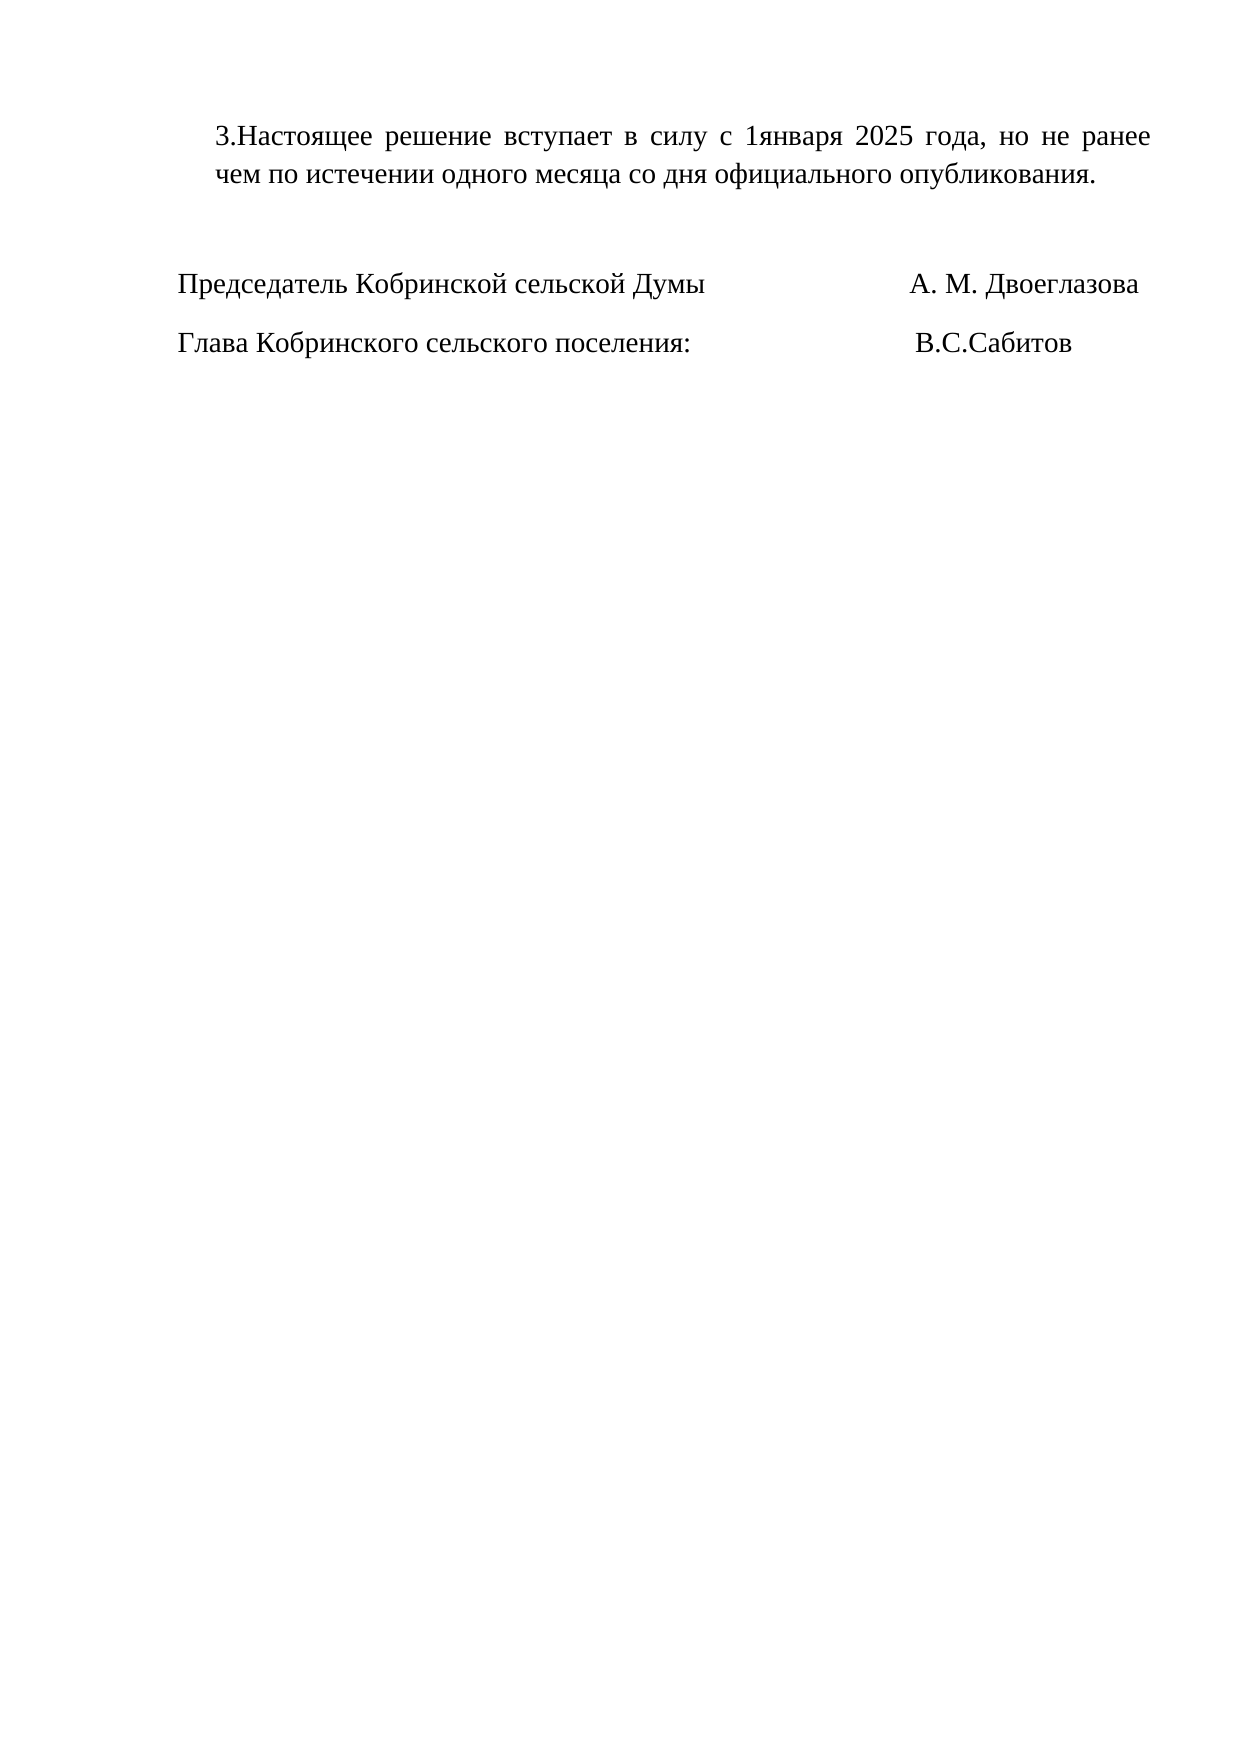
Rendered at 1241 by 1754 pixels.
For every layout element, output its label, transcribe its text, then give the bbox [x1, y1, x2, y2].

text 3.Настоящее решение вступает в силу с 1января 2025 года, но не ранее чем по истечении одного месяца со дня официального опубликования. [215, 118, 1152, 190]
text Глава Кобринского сельского поселения: В.С.Сабитов [177, 325, 1152, 359]
text Председатель Кобринской сельской Думы А. М. Двоеглазова [177, 266, 1152, 299]
